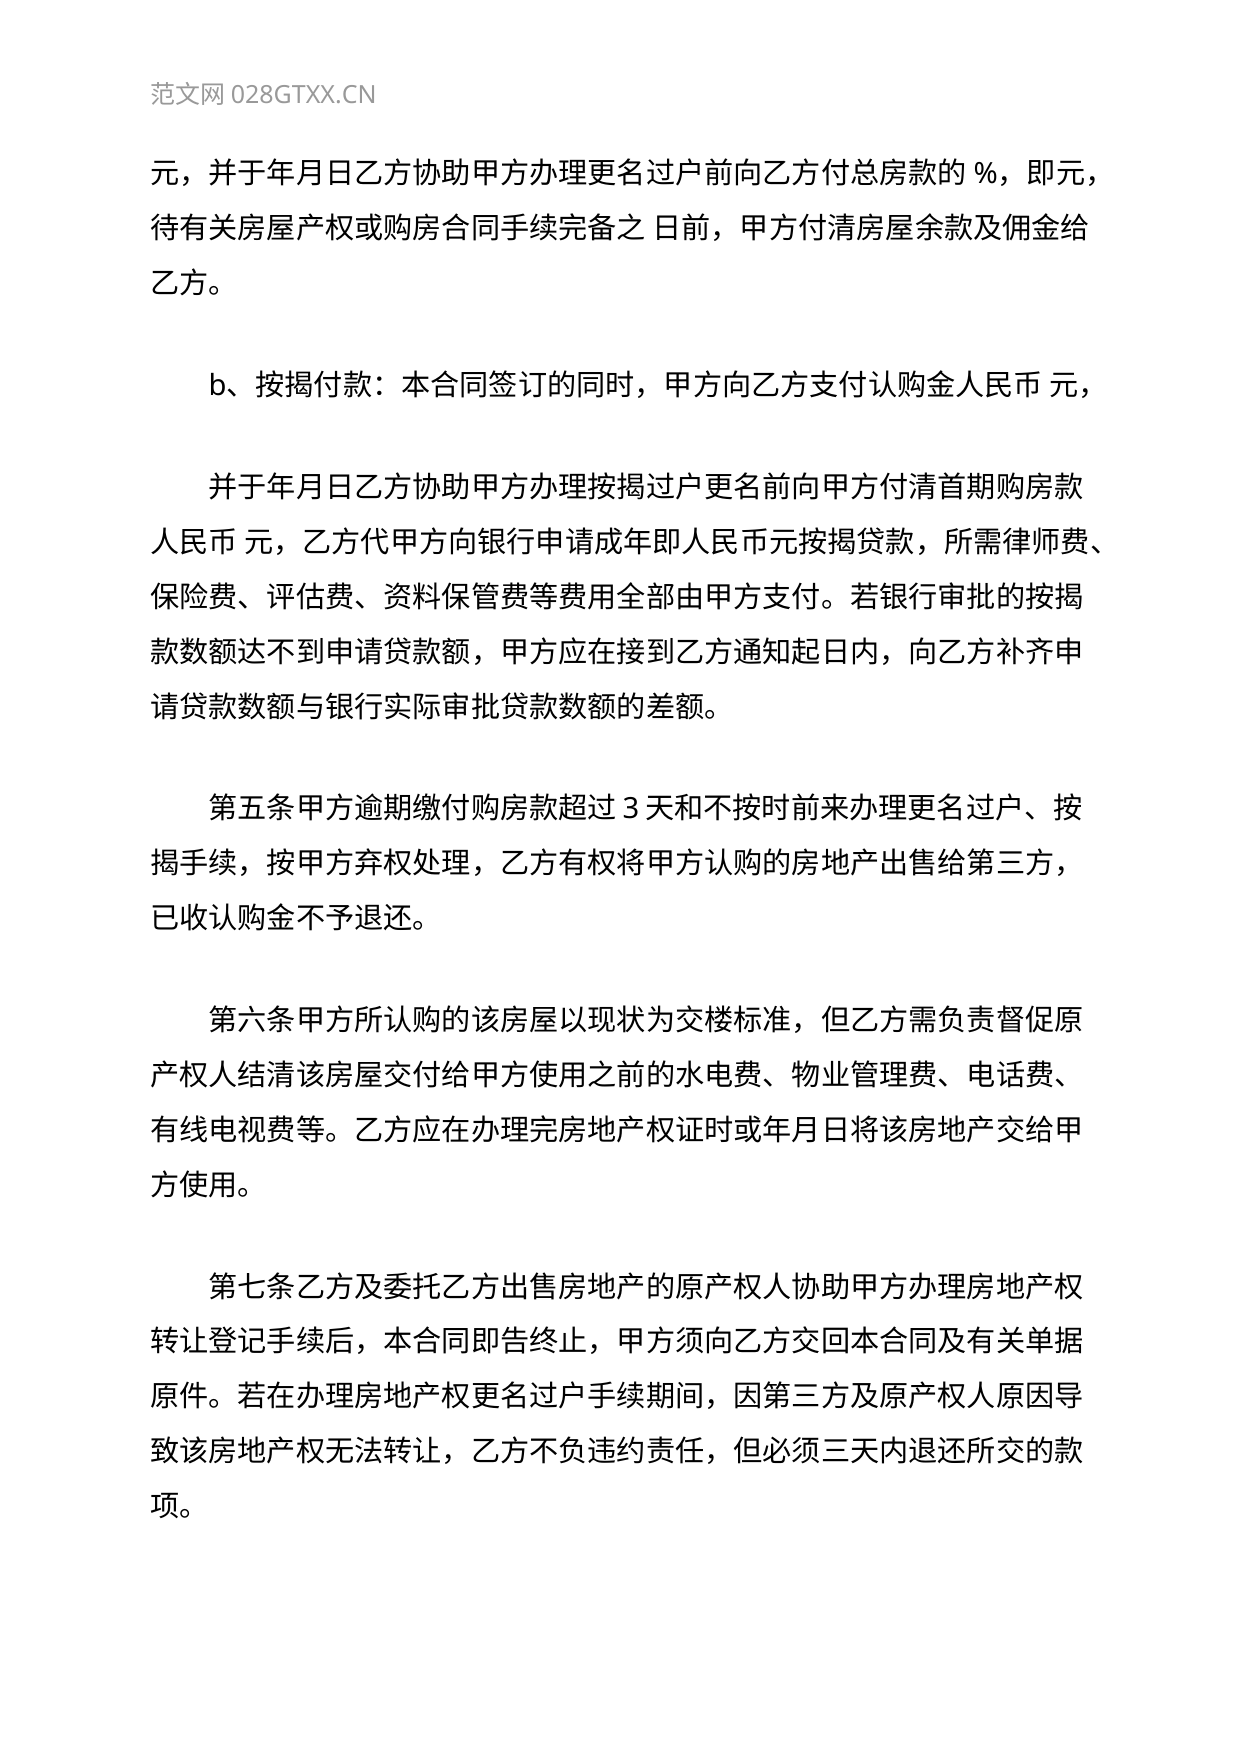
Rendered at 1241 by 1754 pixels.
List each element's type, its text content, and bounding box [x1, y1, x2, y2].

text 第五条甲方逾期缴付购房款超过3天和不按时前来办理更名过户、按揭手续，按甲方弃权处理，乙方有权将甲方认购的房地产出售给第三方，已收认购金不予退还。 [150, 785, 1090, 937]
text 第七条乙方及委托乙方出售房地产的原产权人协助甲方办理房地产权转让登记手续后，本合同即告终止，甲方须向乙方交回本合同及有关单据原件。若在办理房地产权更名过户手续期间，因第三方及原产权人原因导致该房地产权无法转让，乙方不负违约责任，但必须三天内退还所交的款项。 [150, 1263, 1090, 1525]
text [150, 150, 1090, 302]
text 并于年月日乙方协助甲方办理按揭过户更名前向甲方付清首期购房款人民币 元，乙方代甲方向银行申请成年即人民币元按揭贷款，所需律师费、保险费、评估费、资料保管费等费用全部由甲方支付。若银行审批的按揭款数额达不到申请贷款额，甲方应在接到乙方通知起日内，向乙方补齐申请贷款数额与银行实际审批贷款数额的差额。 [150, 464, 1090, 726]
text b、按揭付款：本合同签订的同时，甲方向乙方支付认购金人民币 元， [150, 362, 1090, 404]
text 第六条甲方所认购的该房屋以现状为交楼标准，但乙方需负责督促原产权人结清该房屋交付给甲方使用之前的水电费、物业管理费、电话费、有线电视费等。乙方应在办理完房地产权证时或年月日将该房地产交给甲方使用。 [150, 997, 1090, 1204]
